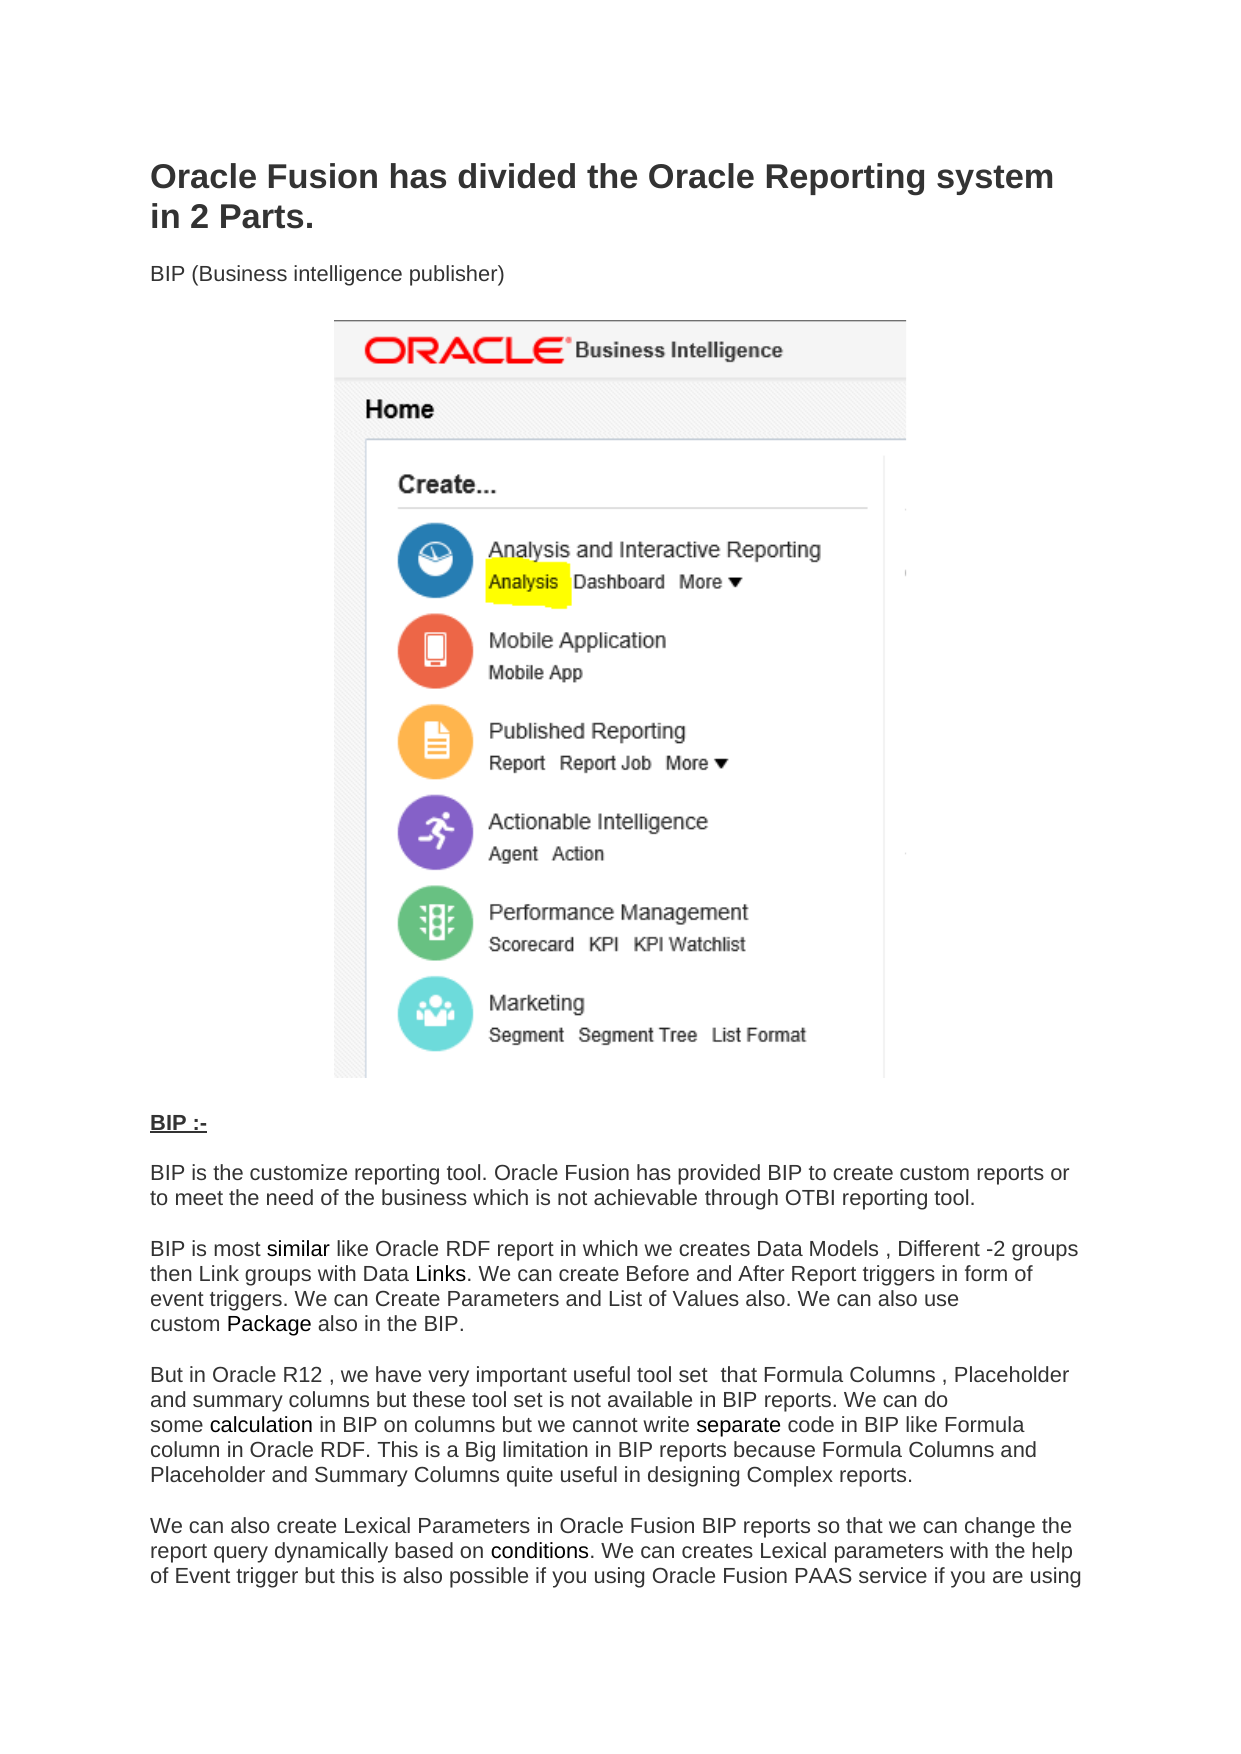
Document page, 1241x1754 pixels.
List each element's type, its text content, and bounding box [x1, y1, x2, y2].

text BIP (Business intelligence publisher) [150, 235, 1090, 314]
table_header [328, 314, 912, 1084]
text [150, 1084, 1090, 1588]
text Oracle Fusion has divided the Oracle Reporting system in 2 Parts. [150, 156, 1090, 235]
picture [334, 320, 907, 1078]
